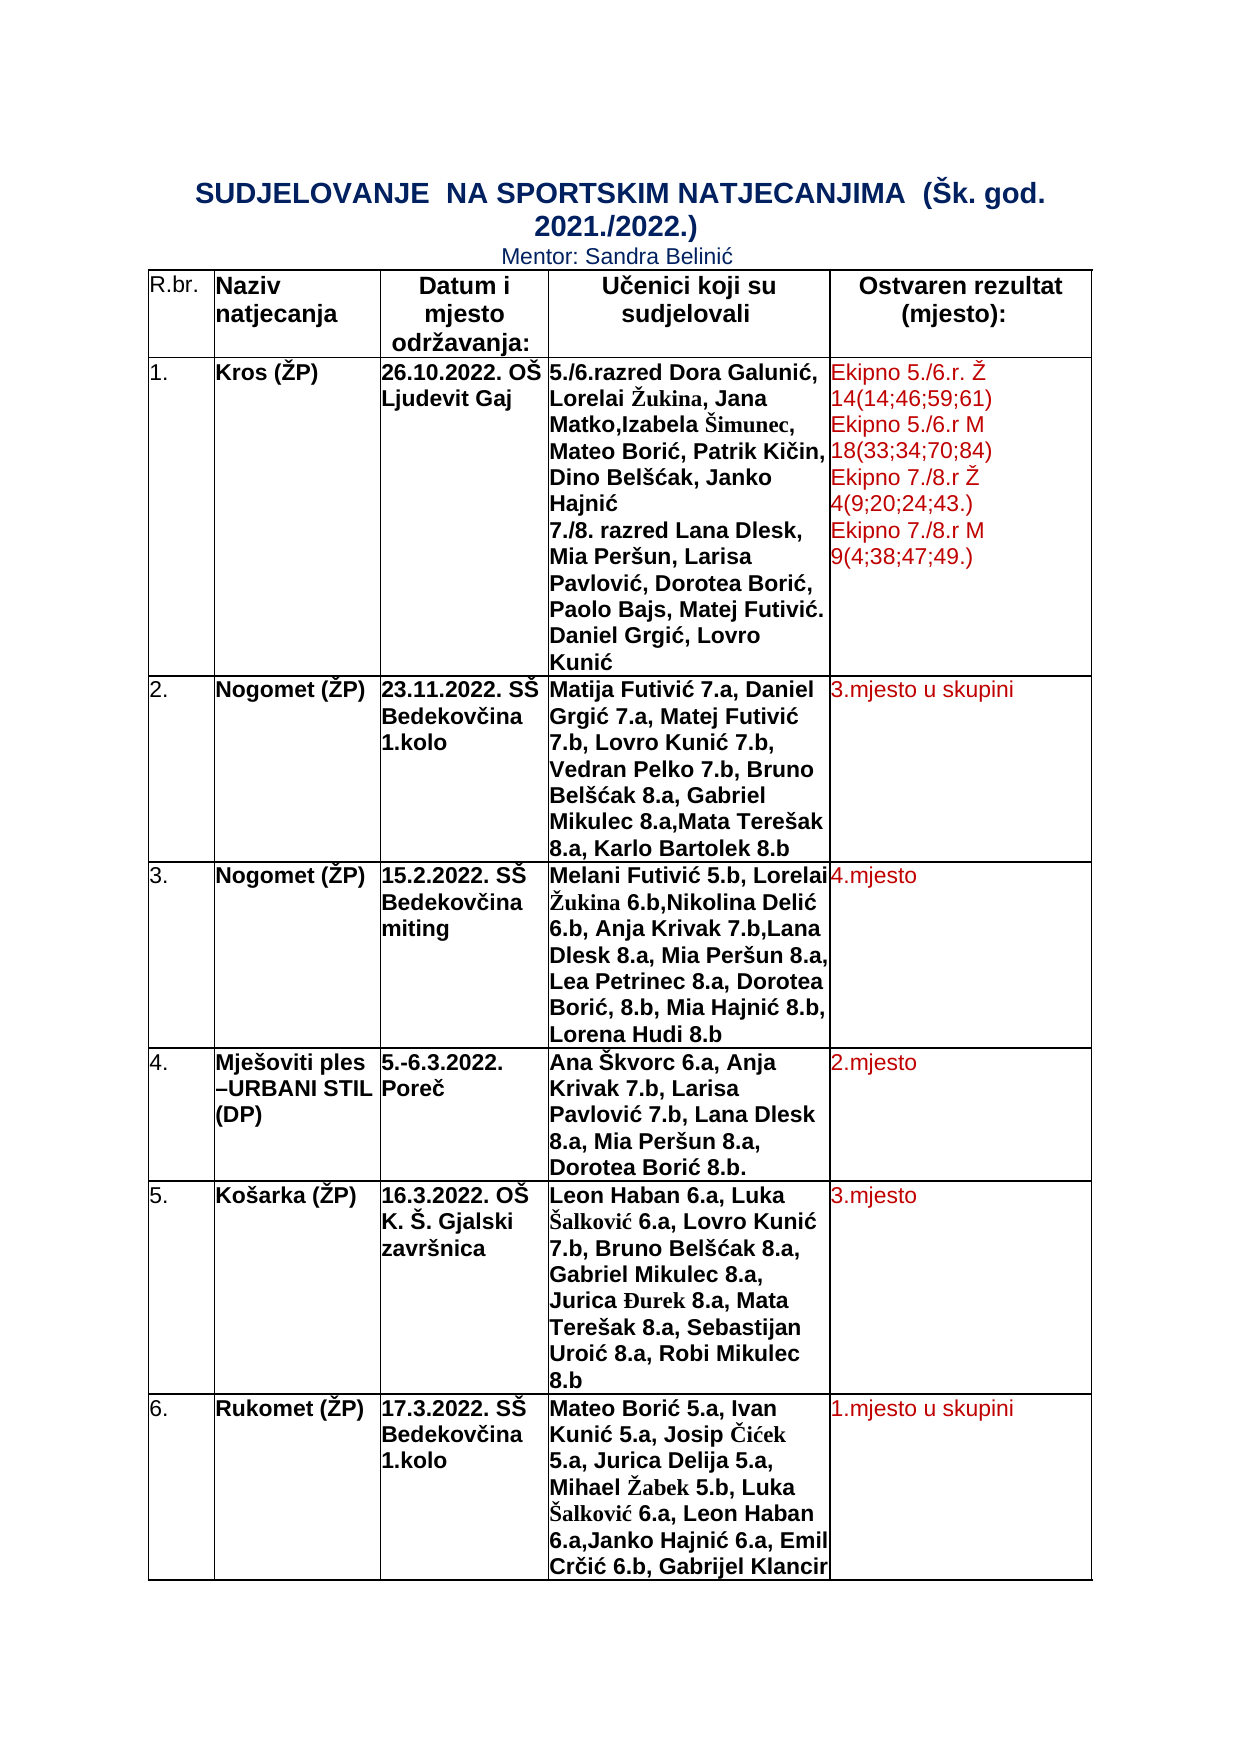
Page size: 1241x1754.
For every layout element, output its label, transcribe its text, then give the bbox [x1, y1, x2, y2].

table_cell 5.-6.3.2022. Poreč [381, 1049, 548, 1180]
table_cell Košarka (ŽP) [215, 1182, 380, 1393]
table_cell Kros (ŽP) [215, 358, 380, 675]
table_cell 1.mjesto u skupini [831, 1395, 1091, 1579]
table_cell 3.mjesto u skupini [831, 677, 1091, 861]
table_header R.br. [149, 271, 214, 357]
table_cell Ekipno 5./6.r. Ž 14(14;46;59;61) Ekipno 5./6.r M 18(33;34;70;84) Ekipno 7./8.r Ž 4(9;20;24;43.) Ekipno 7./8.r M 9(4;38;47;49.) [831, 358, 1091, 675]
table_cell 5./6.razred Dora Galunić, Lorelai Žukina, Jana Matko,Izabela Šimunec, Mateo Borić, Patrik Kičin, Dino Belšćak, Janko Hajnić 7./8. razred Lana Dlesk, Mia Peršun, Larisa Pavlović, Dorotea Borić, Paolo Bajs, Matej Futivić. Daniel Grgić, Lovro Kunić [549, 358, 829, 675]
table_cell Leon Haban 6.a, Luka Šalković 6.a, Lovro Kunić 7.b, Bruno Belšćak 8.a, Gabriel Mikulec 8.a, Jurica Đurek 8.a, Mata Terešak 8.a, Sebastijan Uroić 8.a, Robi Mikulec 8.b [549, 1182, 829, 1393]
table_header Učenici koji su sudjelovali [549, 271, 829, 357]
table_cell 16.3.2022. OŠ K. Š. Gjalski završnica [381, 1182, 548, 1393]
table_cell 23.11.2022. SŠ Bedekovčina 1.kolo [381, 677, 548, 861]
table_cell 2. [149, 677, 214, 861]
table_cell 26.10.2022. OŠ Ljudevit Gaj [381, 358, 548, 675]
text SUDJELOVANJE NA SPORTSKIM NATJECANJIMA (Šk. god. 2021./2022.) [148, 176, 1093, 243]
table_cell 1. [149, 358, 214, 675]
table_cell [549, 1395, 829, 1579]
table_cell 4.mjesto [831, 863, 1091, 1047]
text Mentor: Sandra Belinić [148, 243, 1093, 269]
table_cell 15.2.2022. SŠ Bedekovčina miting [381, 863, 548, 1047]
table_cell Ana Škvorc 6.a, Anja Krivak 7.b, Larisa Pavlović 7.b, Lana Dlesk 8.a, Mia Peršun 8.a, Dorotea Borić 8.b. [549, 1049, 829, 1180]
table_cell Melani Futivić 5.b, Lorelai Žukina 6.b,Nikolina Delić 6.b, Anja Krivak 7.b,Lana Dlesk 8.a, Mia Peršun 8.a, Lea Petrinec 8.a, Dorotea Borić, 8.b, Mia Hajnić 8.b, Lorena Hudi 8.b [549, 863, 829, 1047]
table_cell 6. [149, 1395, 214, 1579]
table_cell 5. [149, 1182, 214, 1393]
table_header Ostvaren rezultat (mjesto): [831, 271, 1091, 357]
table_cell Nogomet (ŽP) [215, 863, 380, 1047]
table_cell 3. [149, 863, 214, 1047]
table_cell 2.mjesto [831, 1049, 1091, 1180]
table_cell 4. [149, 1049, 214, 1180]
table_cell Rukomet (ŽP) [215, 1395, 380, 1579]
table_cell Nogomet (ŽP) [215, 677, 380, 861]
table_cell 3.mjesto [831, 1182, 1091, 1393]
table_header Naziv natjecanja [215, 271, 380, 357]
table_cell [381, 1395, 548, 1579]
table_header Datum i mjesto održavanja: [381, 271, 548, 357]
table_cell Mješoviti ples –URBANI STIL (DP) [215, 1049, 380, 1180]
table_cell Matija Futivić 7.a, Daniel Grgić 7.a, Matej Futivić 7.b, Lovro Kunić 7.b, Vedran Pelko 7.b, Bruno Belšćak 8.a, Gabriel Mikulec 8.a,Mata Terešak 8.a, Karlo Bartolek 8.b [549, 677, 829, 861]
